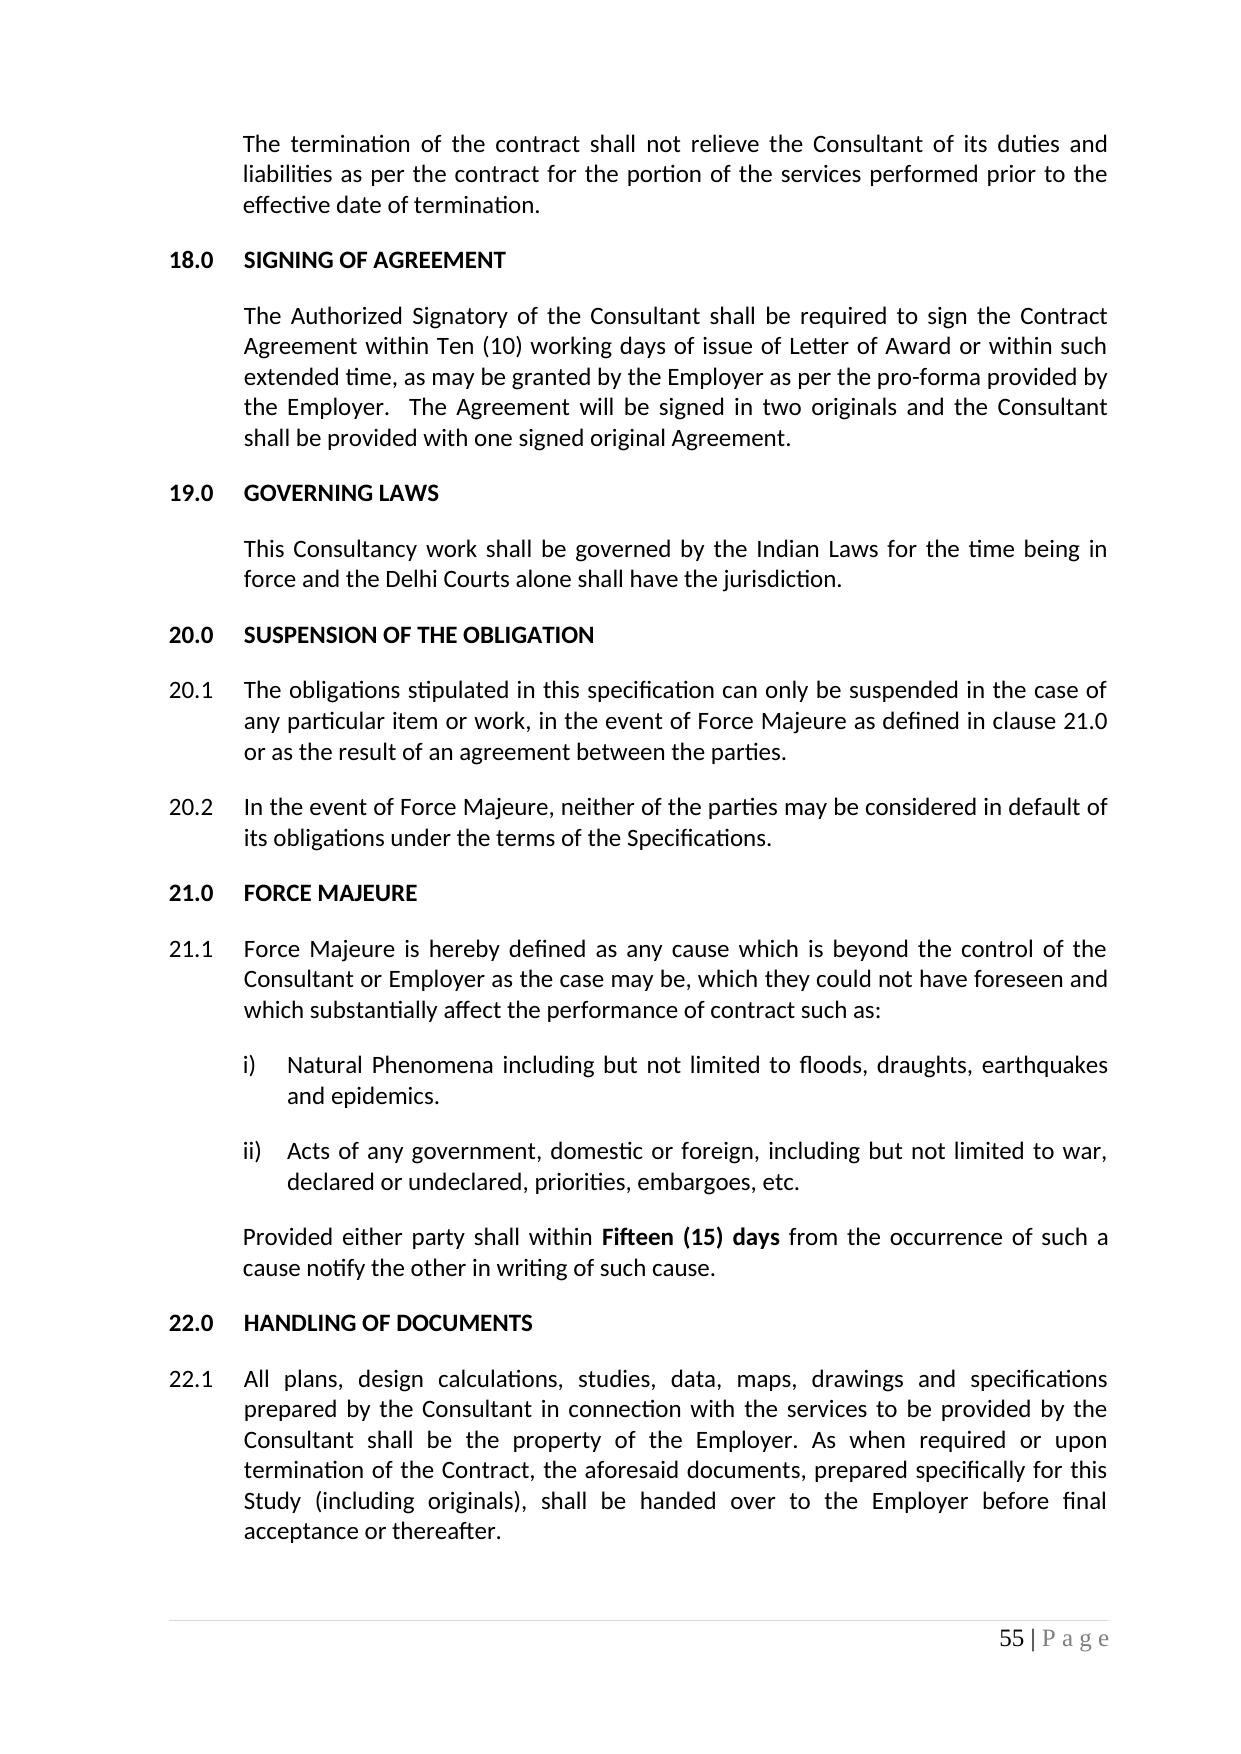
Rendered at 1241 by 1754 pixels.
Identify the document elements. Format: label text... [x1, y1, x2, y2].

list Natural Phenomena including but not limited to floods, draughts, earthquakes and epidemics. [243, 1049, 1109, 1110]
list Acts of any government, domestic or foreign, including but not limited to war, declared or undeclared, priorities, embargoes, etc. [243, 1135, 1109, 1196]
text The termination of the contract shall not relieve the Consultant of its duties and liabilities as per the contract for the portion of the services performed prior to the effective date of termination. [243, 128, 1109, 219]
text 22.1 All plans, design calculations, studies, data, maps, drawings and specifications prepared by the Consultant in connection with the services to be provided by the Consultant shall be the property of the Employer. As when required or upon termination of the Contract, the aforesaid documents, prepared specifically for this Study (including originals), shall be handed over to the Employer before final acceptance or thereafter. [169, 1363, 1109, 1546]
list In the event of Force Majeure, neither of the parties may be considered in default of its obligations under the terms of the Specifications. [169, 791, 1109, 852]
list Force Majeure is hereby defined as any cause which is beyond the control of the Consultant or Employer as the case may be, which they could not have foreseen and which substantially affect the performance of contract such as: [169, 933, 1109, 1024]
list SUSPENSION OF THE OBLIGATION [169, 619, 1109, 649]
text The Authorized Signatory of the Consultant shall be required to sign the Contract Agreement within Ten (10) working days of issue of Letter of Award or within such extended time, as may be granted by the Employer as per the pro-forma provided by the Employer. The Agreement will be signed in two originals and the Consultant shall be provided with one signed original Agreement. [244, 300, 1109, 452]
list FORCE MAJEURE [169, 877, 1109, 908]
text This Consultancy work shall be governed by the Indian Laws for the time being in force and the Delhi Courts alone shall have the jurisdiction. [244, 533, 1109, 594]
text Provided either party shall within Fifteen (15) days from the occurrence of such a cause notify the other in writing of such cause. [243, 1221, 1109, 1282]
list GOVERNING LAWS [169, 477, 1109, 508]
list The obligations stipulated in this specification can only be suspended in the case of any particular item or work, in the event of Force Majeure as defined in clause 21.0 or as the result of an agreement between the parties. [169, 674, 1109, 766]
list SIGNING OF AGREEMENT [169, 244, 1109, 275]
list HANDLING OF DOCUMENTS [169, 1307, 1109, 1338]
